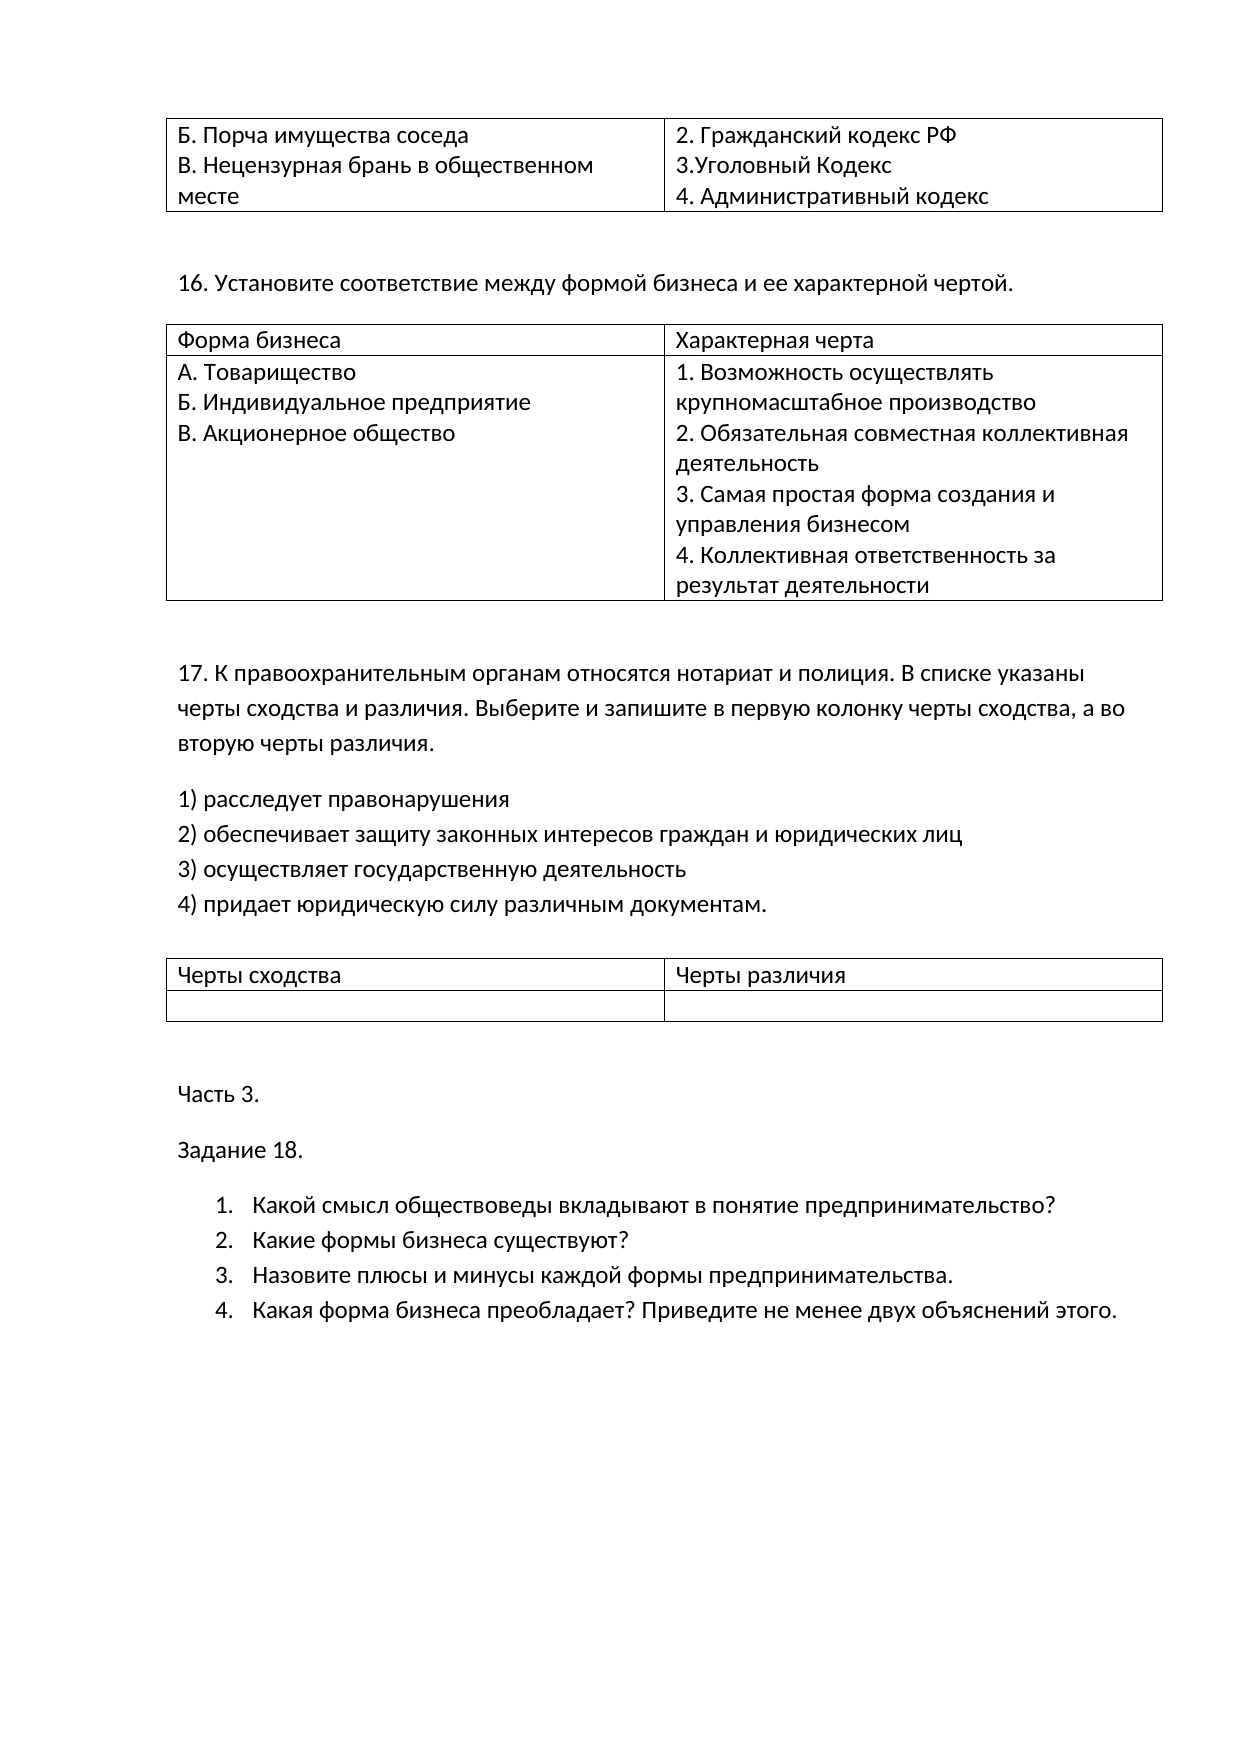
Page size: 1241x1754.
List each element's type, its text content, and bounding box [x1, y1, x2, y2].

table_header Черты различия [665, 959, 1162, 989]
text 16. Установите соответствие между формой бизнеса и ее характерной чертой. [177, 268, 1152, 298]
list Какой смысл обществоведы вкладывают в понятие предпринимательство? [215, 1189, 1152, 1220]
text Часть 3. [177, 1078, 1152, 1108]
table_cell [167, 119, 664, 211]
list Назовите плюсы и минусы каждой формы предпринимательства. [215, 1259, 1152, 1290]
table_cell [167, 991, 664, 1021]
text 3) осуществляет государственную деятельность [177, 853, 1152, 883]
text 2) обеспечивает защиту законных интересов граждан и юридических лиц [177, 818, 1152, 848]
table_header Черты сходства [167, 959, 664, 989]
list Какая форма бизнеса преобладает? Приведите не менее двух объяснений этого. [215, 1294, 1152, 1325]
text Задание 18. [177, 1134, 1152, 1164]
table_cell 1. Возможность осуществлять крупномасштабное производство 2. Обязательная совместная коллективная деятельность 3. Самая простая форма создания и управления бизнесом 4. Коллективная ответственность за результат деятельности [665, 356, 1162, 600]
list Какие формы бизнеса существуют? [215, 1224, 1152, 1255]
table_header Характерная черта [665, 325, 1162, 355]
text 17. К правоохранительным органам относятся нотариат и полиция. В списке указаны черты сходства и различия. Выберите и запишите в первую колонку черты сходства, а во вторую черты различия. [177, 657, 1152, 758]
text 1) расследует правонарушения [177, 783, 1152, 813]
table_cell [665, 991, 1162, 1021]
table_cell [665, 119, 1162, 211]
text 4) придает юридическую силу различным документам. [177, 888, 1152, 918]
table_header Форма бизнеса [167, 325, 664, 355]
table_cell А. Товарищество Б. Индивидуальное предприятие В. Акционерное общество [167, 356, 664, 600]
